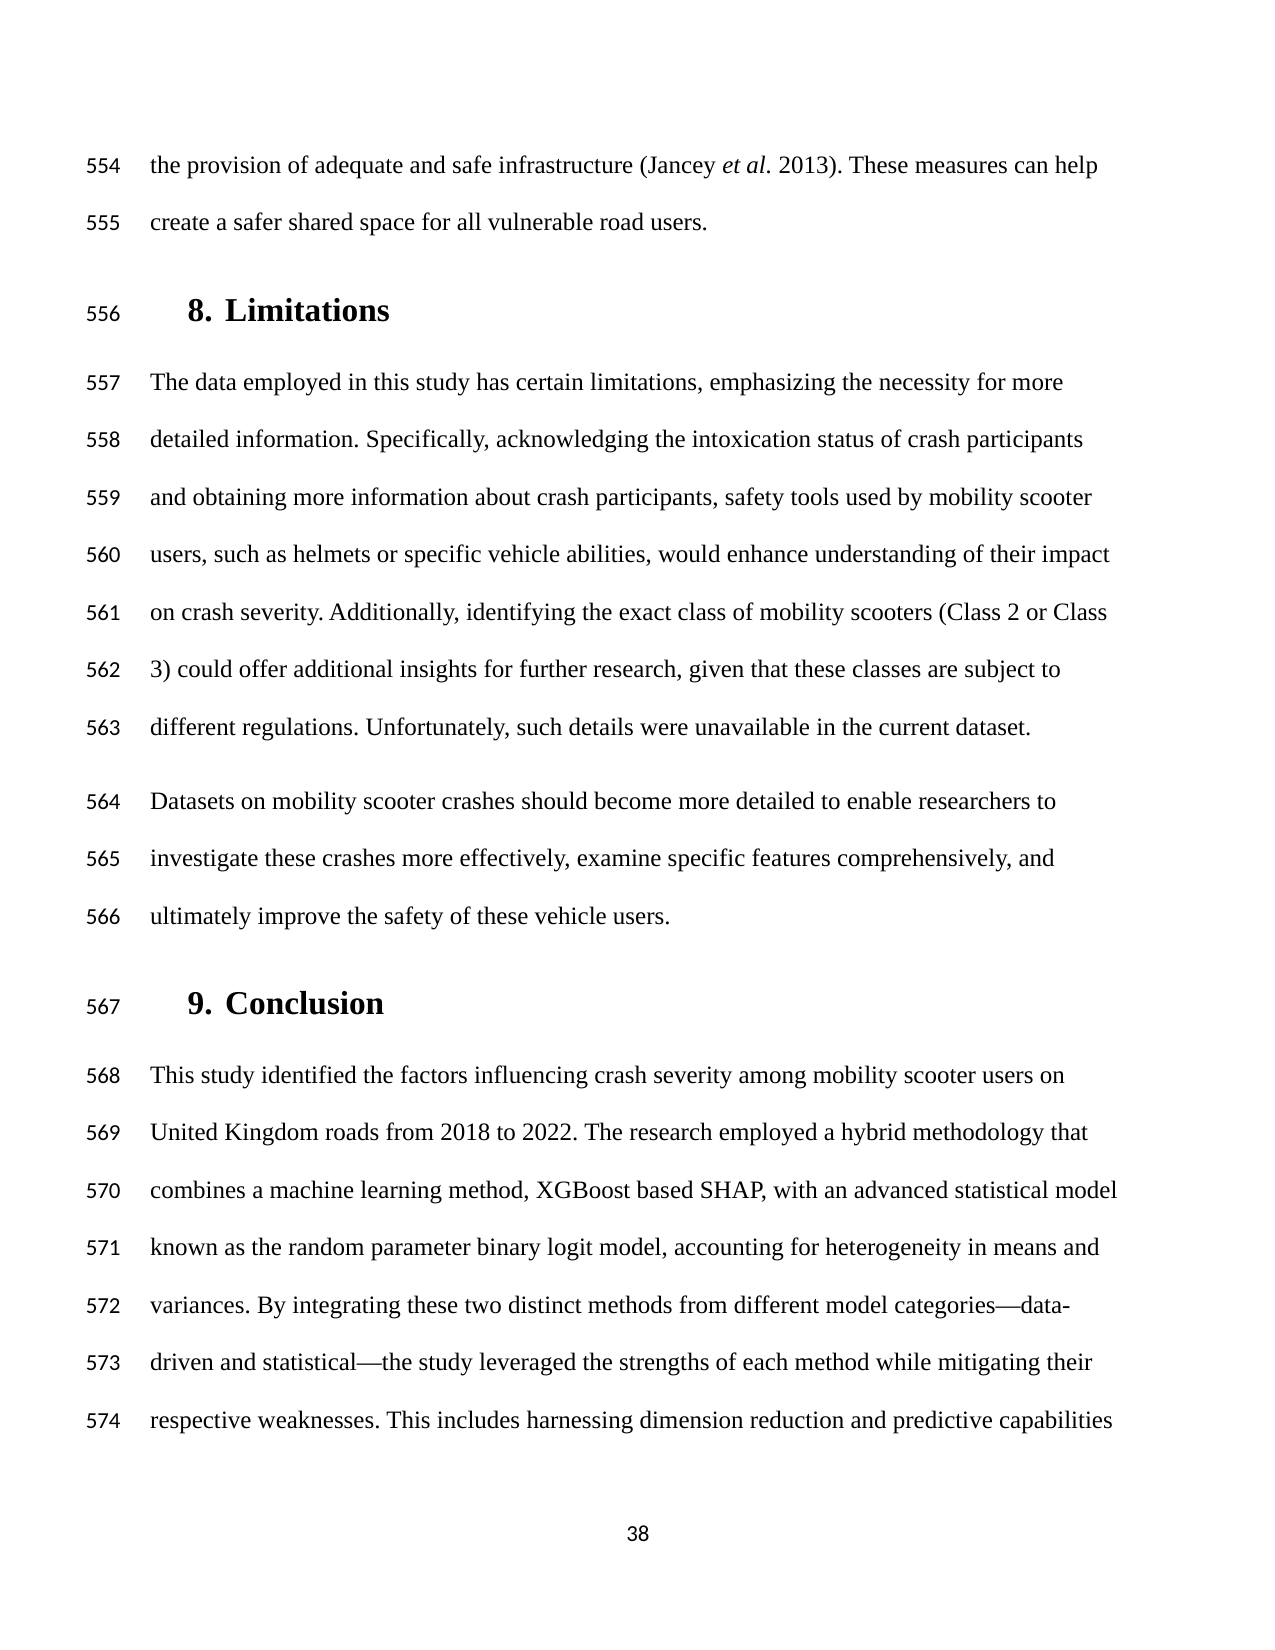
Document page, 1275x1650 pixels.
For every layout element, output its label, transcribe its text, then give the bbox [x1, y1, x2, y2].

list Conclusion [187, 983, 1125, 1022]
text The data employed in this study has certain limitations, emphasizing the necessity for more detailed information. Specifically, acknowledging the intoxication status of crash participants and obtaining more information about crash participants, safety tools used by mobility scooter users, such as helmets or specific vehicle abilities, would enhance understanding of their impact on crash severity. Additionally, identifying the exact class of mobility scooters (Class 2 or Class 3) could offer additional insights for further research, given that these classes are subject to different regulations. Unfortunately, such details were unavailable in the current dataset. [150, 367, 1125, 740]
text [150, 150, 1125, 236]
text Datasets on mobility scooter crashes should become more detailed to enable researchers to investigate these crashes more effectively, examine specific features comprehensively, and ultimately improve the safety of these vehicle users. [150, 786, 1125, 929]
list Limitations [187, 290, 1125, 328]
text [150, 1060, 1125, 1434]
